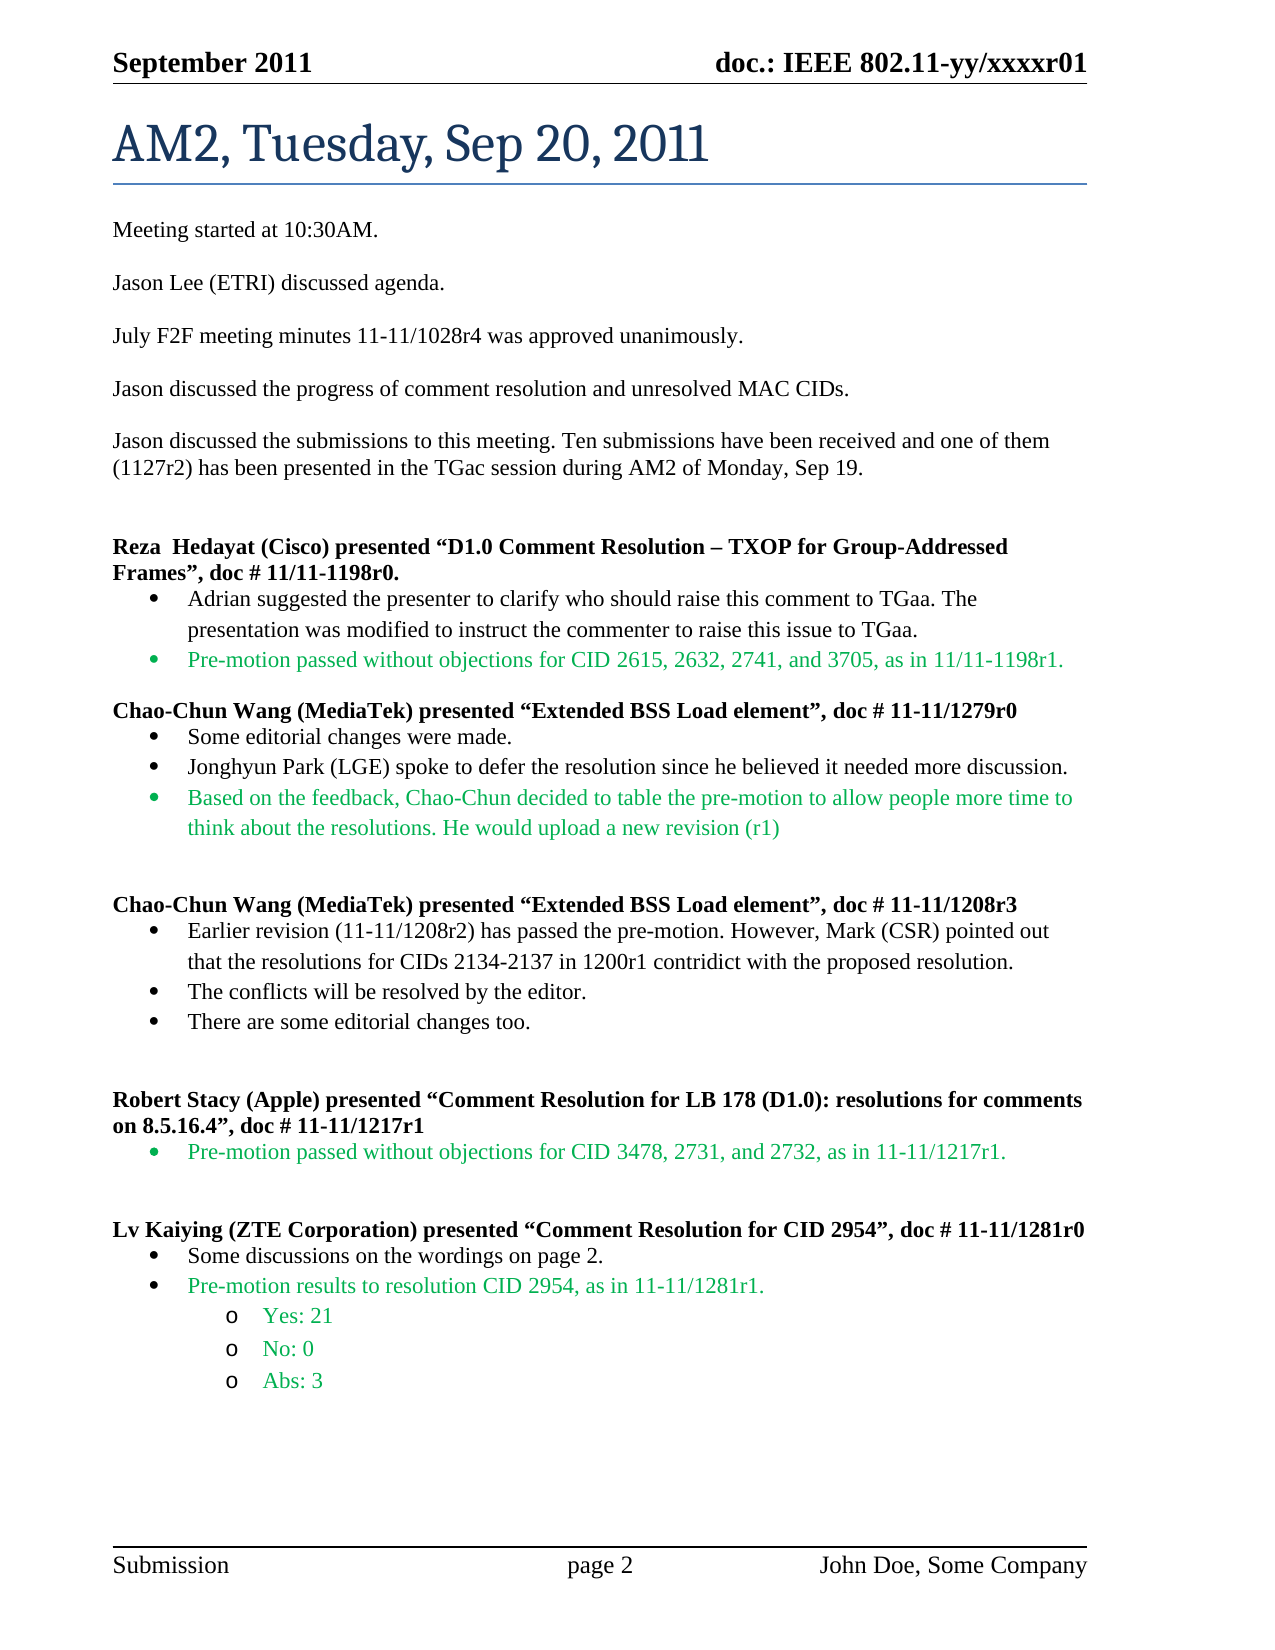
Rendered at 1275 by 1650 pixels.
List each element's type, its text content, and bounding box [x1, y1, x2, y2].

text Robert Stacy (Apple) presented “Comment Resolution for LB 178 (D1.0): resolutions for comments on 8.5.16.4”, doc # 11-11/1217r1 [112, 1086, 1087, 1138]
text Jason discussed the progress of comment resolution and unresolved MAC CIDs. [112, 374, 1087, 401]
list Abs: 3 [225, 1367, 1087, 1396]
text Chao-Chun Wang (MediaTek) presented “Extended BSS Load element”, doc # 11-11/1208r3 [112, 891, 1087, 918]
text July F2F meeting minutes 11-11/1028r4 was approved unanimously. [112, 322, 1087, 348]
list Some editorial changes were made. [150, 723, 1087, 749]
list Yes: 21 [225, 1302, 1087, 1331]
list Pre-motion passed without objections for CID 2615, 2632, 2741, and 3705, as in 11/11-1198r1. [150, 646, 1087, 672]
text Meeting started at 10:30AM. [112, 216, 1087, 243]
list No: 0 [225, 1335, 1087, 1363]
list Pre-motion results to resolution CID 2954, as in 11-11/1281r1. [150, 1272, 1087, 1299]
list Earlier revision (11-11/1208r2) has passed the pre-motion. However, Mark (CSR) pointed out that the resolutions for CIDs 2134-2137 in 1200r1 contridict with the proposed resolution. [150, 918, 1087, 974]
list Based on the feedback, Chao-Chun decided to table the pre-motion to allow people more time to think about the resolutions. He would upload a new revision (r1) [150, 784, 1087, 840]
list Some discussions on the wordings on page 2. [150, 1242, 1087, 1268]
text Lv Kaiying (ZTE Corporation) presented “Comment Resolution for CID 2954”, doc # 11-11/1281r0 [112, 1216, 1087, 1242]
list The conflicts will be resolved by the editor. [150, 978, 1087, 1004]
list Pre-motion passed without objections for CID 3478, 2731, and 2732, as in 11-11/1217r1. [150, 1138, 1087, 1165]
list Jonghyun Park (LGE) spoke to defer the resolution since he believed it needed more discussion. [150, 753, 1087, 780]
text Jason discussed the submissions to this meeting. Ten submissions have been received and one of them (1127r2) has been presented in the TGac session during AM2 of Monday, Sep 19. [112, 427, 1087, 480]
list There are some editorial changes too. [150, 1008, 1087, 1034]
text Reza Hedayat (Cisco) presented “D1.0 Comment Resolution – TXOP for Group-Addressed Frames”, doc # 11/11-1198r0. [112, 533, 1087, 585]
text Chao-Chun Wang (MediaTek) presented “Extended BSS Load element”, doc # 11-11/1279r0 [112, 697, 1087, 723]
text Jason Lee (ETRI) discussed agenda. [112, 269, 1087, 296]
list Adrian suggested the presenter to clarify who should raise this comment to TGaa. The presentation was modified to instruct the commenter to raise this issue to TGaa. [150, 585, 1087, 642]
title AM2, Tuesday, Sep 20, 2011 [112, 112, 1087, 185]
